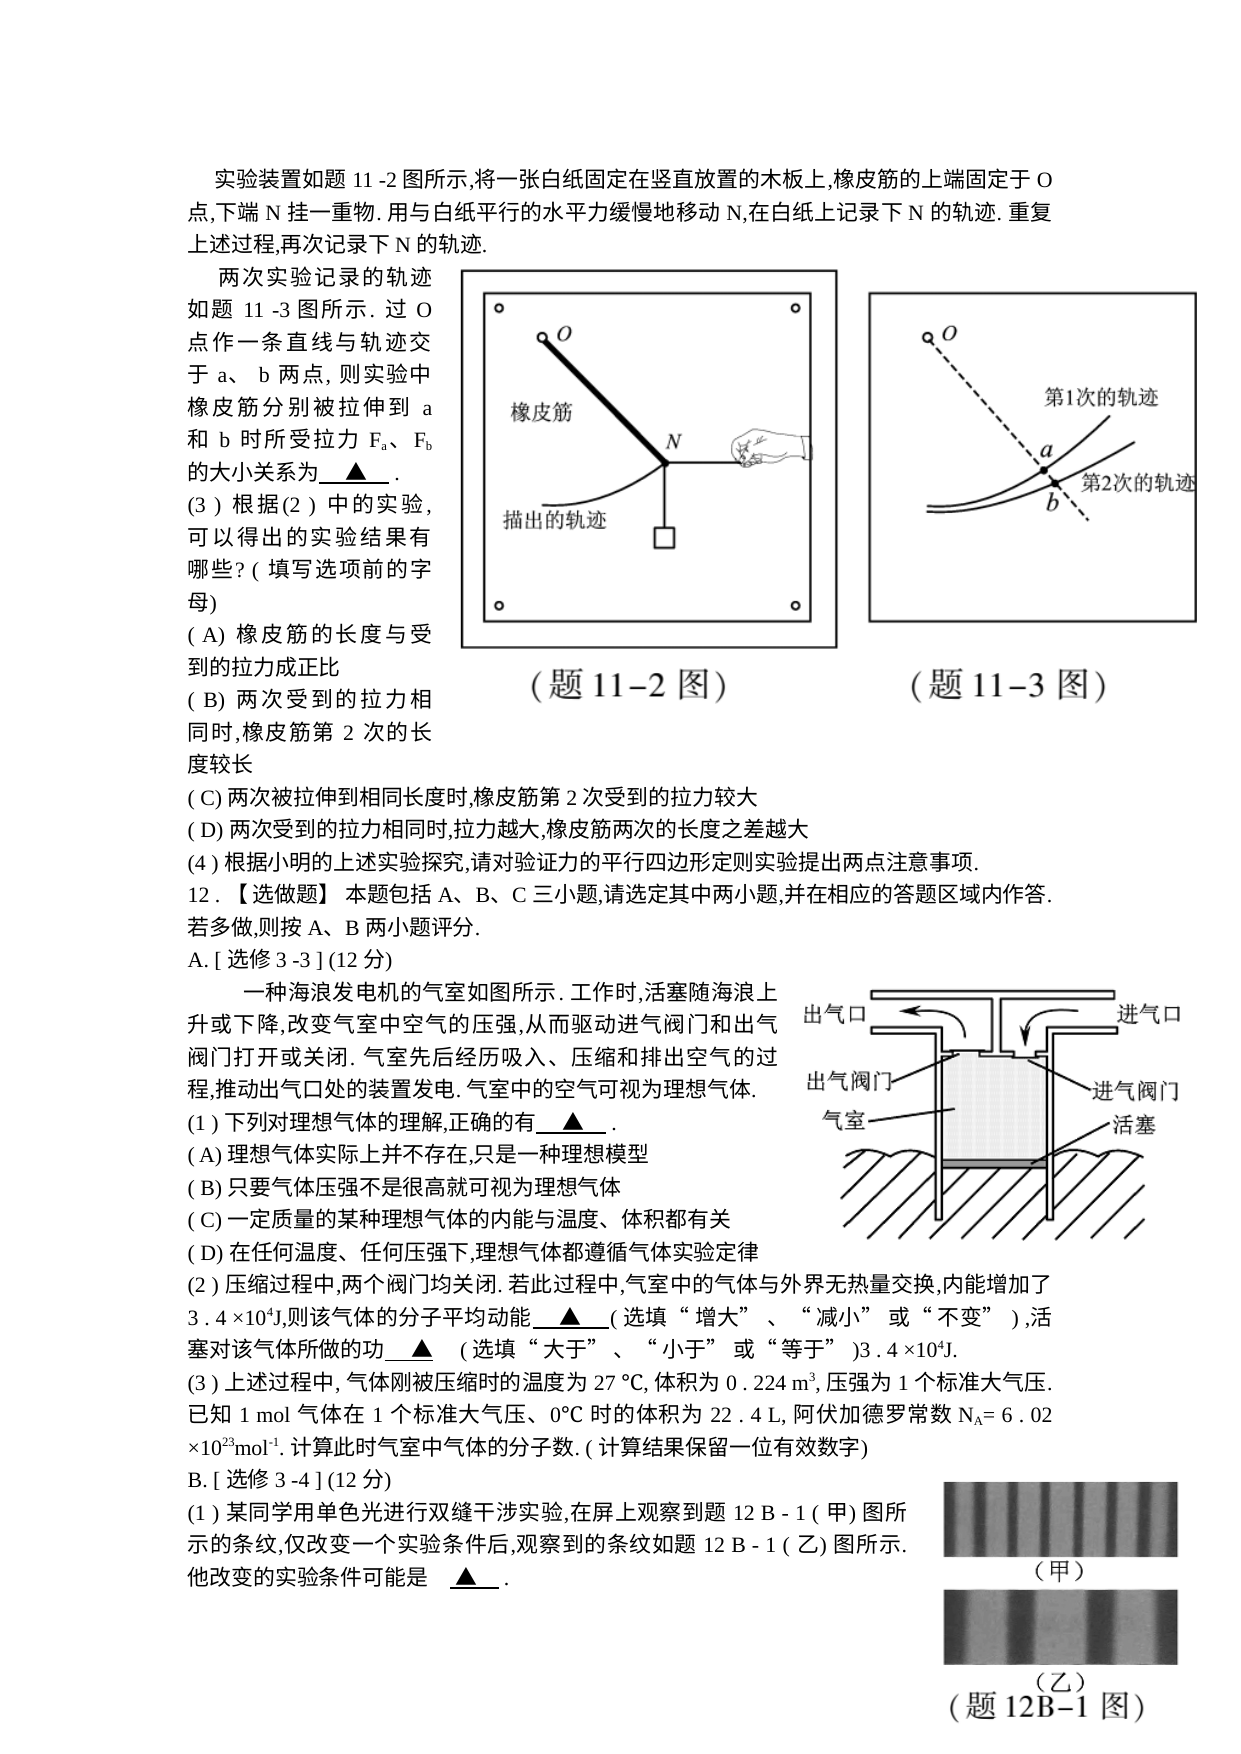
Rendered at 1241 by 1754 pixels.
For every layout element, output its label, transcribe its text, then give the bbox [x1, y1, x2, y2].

picture [450, 265, 1208, 743]
text 一种海浪发电机的气室如图所示. 工作时,活塞随海浪上升或下降,改变气室中空气的压强,从而驱动进气阀门和出气阀门打开或关闭. 气室先后经历吸入、压缩和排出空气的过程,推动出气口处的装置发电. 气室中的空气可视为理想气体. [187, 974, 797, 1104]
text ( D) 两次受到的拉力相同时,拉力越大,橡皮筋两次的长度之差越大 [187, 812, 1053, 844]
text 两次实验记录的轨迹如题 11 -3图所示. 过 O 点作一条直线与轨迹交于 a、 b 两点, 则实验中橡皮筋分别被拉伸到 a 和 b 时所受拉力 Fa、Fb 的大小关系为 ▲ . [187, 259, 1053, 487]
text (3 ) 上述过程中, 气体刚被压缩时的温度为 , 体积为 0 . , 压强为 1 个标准大气压. 已知 1 mol 气体在 1 个标准大气压、 时的体积为 22 . , 阿伏加德罗常数NA= 6 . 02 ×1023mol-1. 计算此时气室中气体的分子数. ( 计算结果保留一位有效数字) [187, 1364, 1053, 1462]
text ( A) 橡皮筋的长度与受到的拉力成正比 [187, 617, 450, 682]
text (1 ) 下列对理想气体的理解,正确的有 ▲ . [187, 1104, 797, 1137]
text ( C) 两次被拉伸到相同长度时,橡皮筋第 2 次受到的拉力较大 [187, 779, 1053, 812]
text 12 . 【 选做题】 本题包括 A、B、C 三小题,请选定其中两小题,并在相应的答题区域内作答. 若多做,则按 A、B 两小题评分. [187, 877, 1053, 942]
text 实验装置如题 11 -2 图所示,将一张白纸固定在竖直放置的木板上,橡皮筋的上端固定于 O 点,下端 N 挂一重物. 用与白纸平行的水平力缓慢地移动 N,在白纸上记录下N 的轨迹. 重复上述过程,再次记录下 N 的轨迹. [187, 162, 1053, 259]
text B. [ 选修 3 -4 ] (12 分) [187, 1462, 1053, 1494]
text ( A) 理想气体实际上并不存在,只是一种理想模型 [187, 1137, 797, 1169]
text ( C) 一定质量的某种理想气体的内能与温度、体积都有关 [187, 1202, 797, 1234]
text A. [ 选修 3 -3 ] (12 分) [187, 942, 1053, 974]
text (3 ) 根据(2 ) 中的实验,可以得出的实验结果有哪些? ( 填写选项前的字母) [187, 487, 450, 617]
text (2 ) 压缩过程中,两个阀门均关闭. 若此过程中,气室中的气体与外界无热量交换,内能增加了 3 . 4 ×104J,则该气体的分子平均动能 ▲ ( 选填“ 增大” 、“ 减小” 或“ 不变” ) ,活塞对该气体所做的功 ▲ ( 选填“ 大于” 、“ 小于” 或“ 等于” )3 . 4 ×104J. [187, 1267, 1053, 1364]
text ( B) 两次受到的拉力相同时,橡皮筋第 2 次的长度较长 [187, 682, 1053, 779]
text ( B) 只要气体压强不是很高就可视为理想气体 [187, 1169, 797, 1202]
picture [926, 1471, 1196, 1730]
text (4 ) 根据小明的上述实验探究,请对验证力的平行四边形定则实验提出两点注意事项. [187, 844, 1053, 877]
text (1 ) 某同学用单色光进行双缝干涉实验,在屏上观察到题 12 B - 1 ( 甲) 图所示的条纹,仅改变一个实验条件后,观察到的条纹如题 12 B - 1 ( 乙) 图所示. 他改变的实验条件可能是 ▲ . [187, 1494, 926, 1592]
picture [797, 972, 1192, 1253]
text ( D) 在任何温度、任何压强下,理想气体都遵循气体实验定律 [187, 1234, 1053, 1267]
